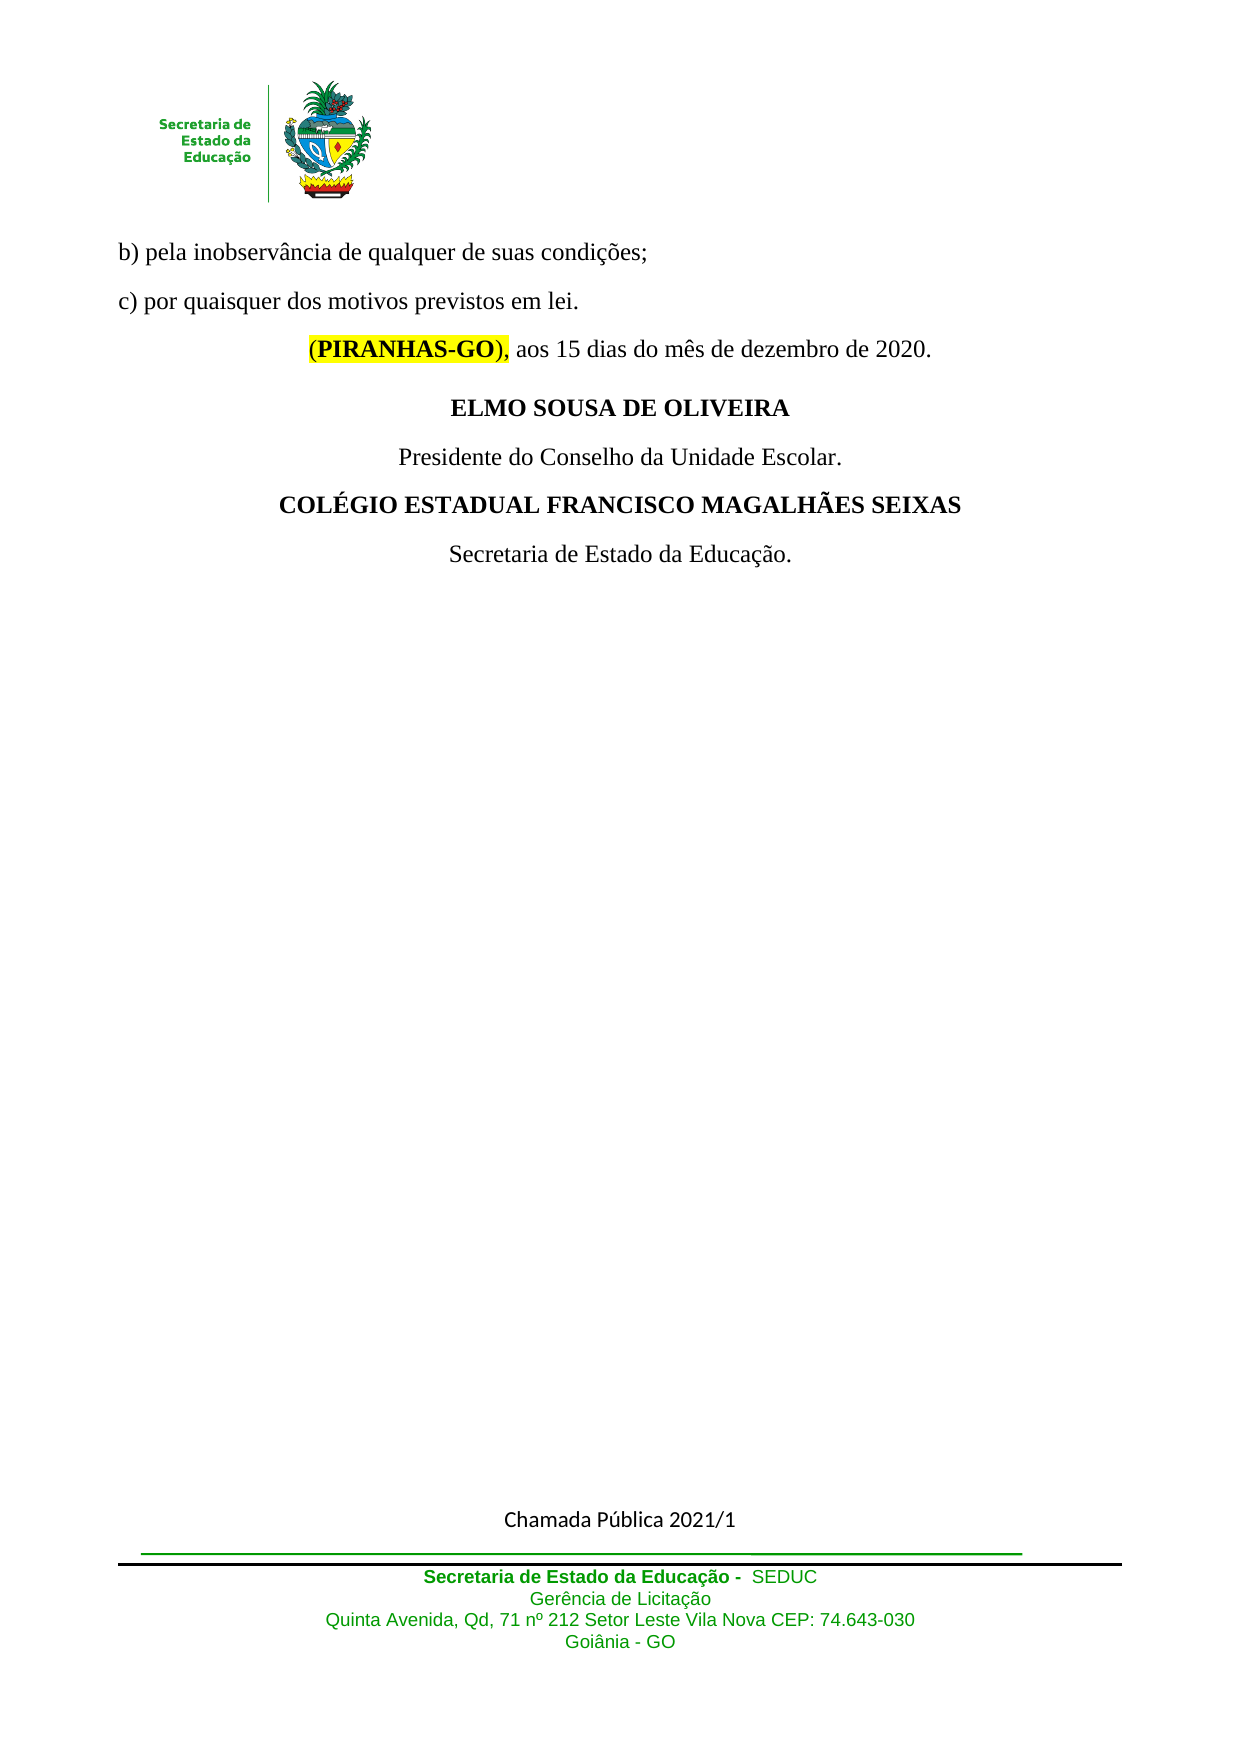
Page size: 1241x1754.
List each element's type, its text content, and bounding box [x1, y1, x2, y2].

text COLÉGIO ESTADUAL FRANCISCO MAGALHÃES SEIXAS [118, 491, 1122, 519]
text ELMO SOUSA DE OLIVEIRA [118, 393, 1122, 422]
picture [118, 73, 412, 210]
text Presidente do Conselho da Unidade Escolar. [118, 442, 1122, 471]
text (PIRANHAS-GO), aos 15 dias do mês de dezembro de 2020. [118, 334, 1122, 363]
text b) pela inobservância de qualquer de suas condições; [118, 237, 1122, 266]
text c) por quaisquer dos motivos previstos em lei. [118, 286, 1122, 314]
text Secretaria de Estado da Educação. [118, 539, 1122, 568]
